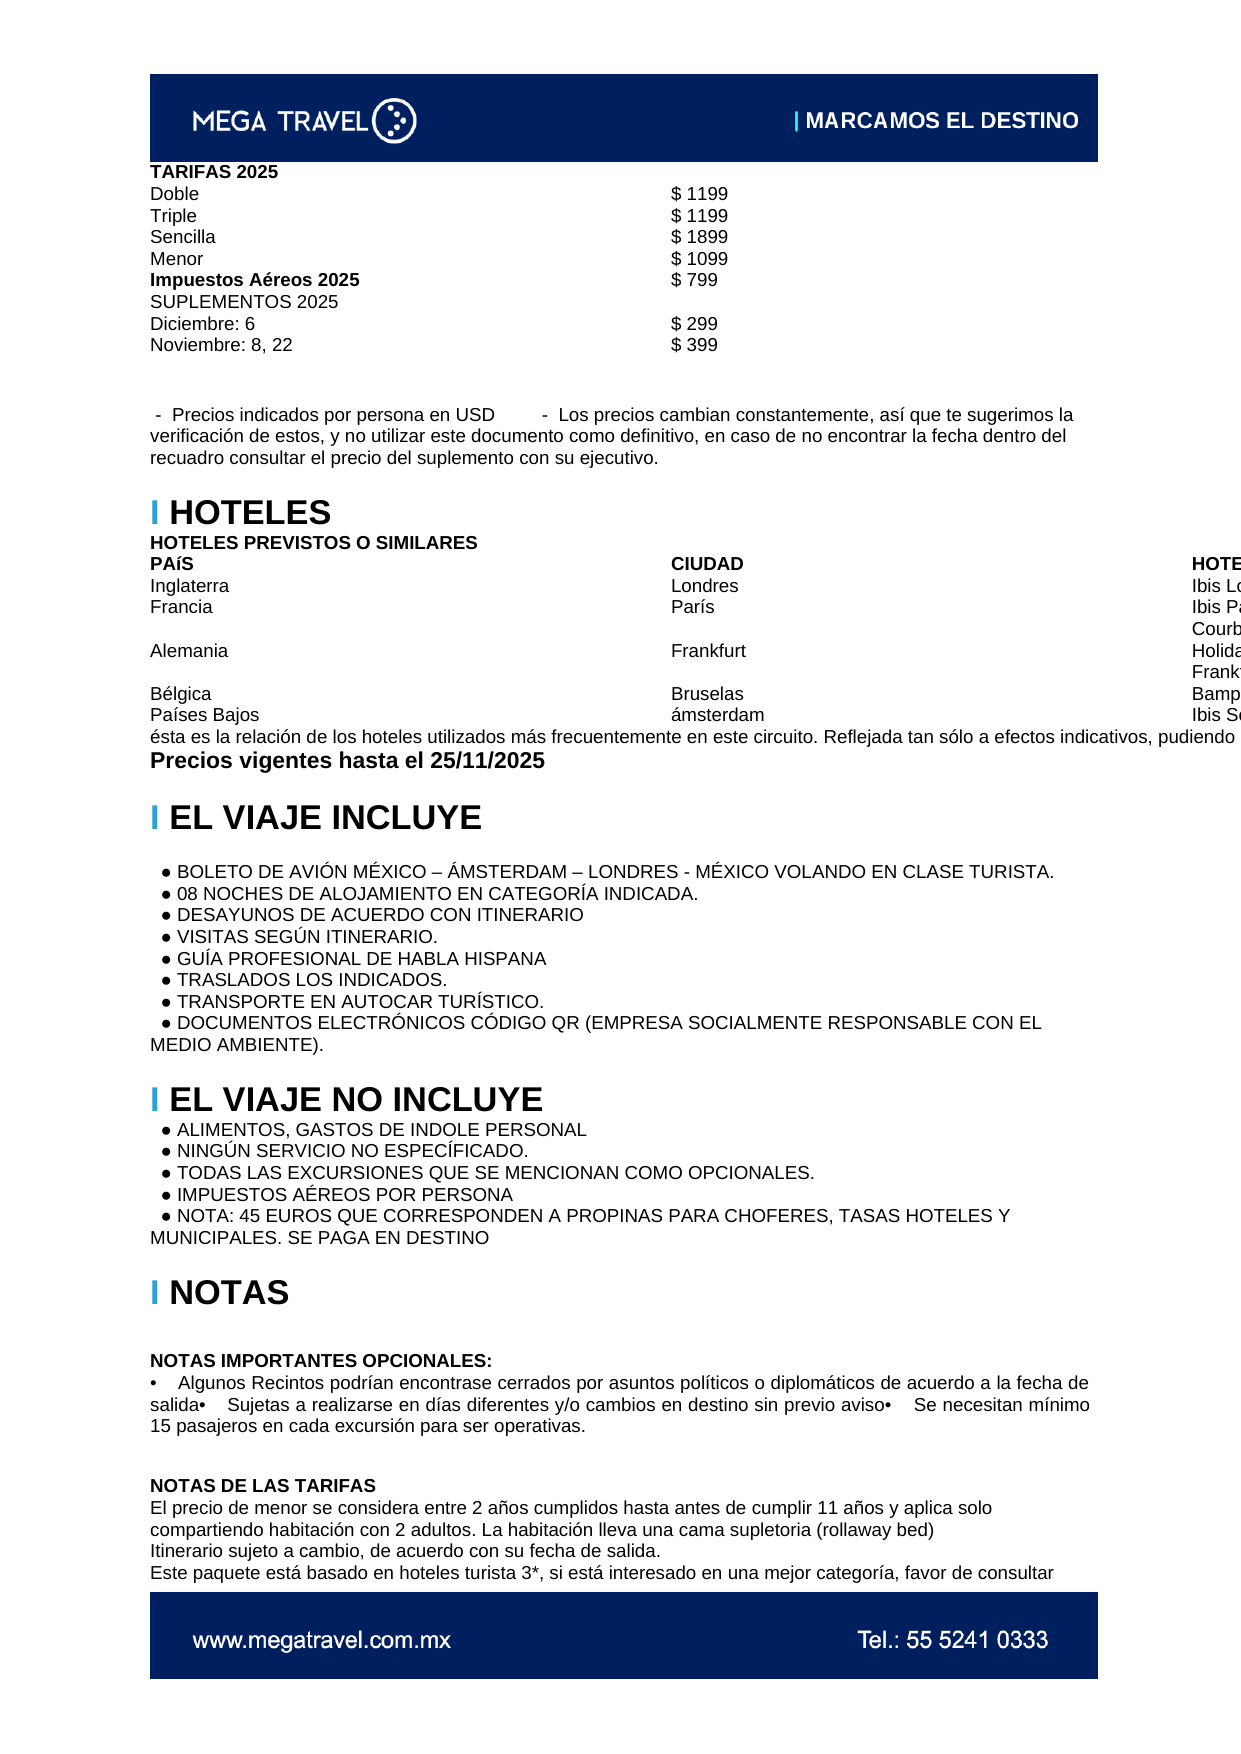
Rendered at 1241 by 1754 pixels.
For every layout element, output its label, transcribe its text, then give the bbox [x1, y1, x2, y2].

text NOTAS IMPORTANTES OPCIONALES: [150, 1350, 1090, 1372]
table_cell Menor [139, 248, 659, 269]
table_cell Inglaterra [139, 575, 659, 596]
table_cell Frankfurt [660, 639, 1180, 682]
text ● VISITAS SEGÚN ITINERARIO. [150, 926, 1090, 947]
table_cell Doble [139, 183, 659, 204]
table_header $ 799 [660, 269, 1180, 291]
text NOTAS DE LAS TARIFAS [150, 1475, 1090, 1497]
table_header Impuestos Aéreos 2025 [139, 269, 659, 291]
table_cell Países Bajos [139, 704, 659, 726]
text ● TRASLADOS LOS INDICADOS. [150, 969, 1090, 990]
text ● 08 NOCHES DE ALOJAMIENTO EN CATEGORÍA INDICADA. [150, 883, 1090, 904]
table_cell PAíS [139, 553, 659, 575]
text ● IMPUESTOS AÉREOS POR PERSONA [150, 1183, 1090, 1205]
table_cell $ 1199 [660, 205, 1180, 226]
table_cell $ 1899 [660, 226, 1180, 248]
text ● GUÍA PROFESIONAL DE HABLA HISPANA [150, 947, 1090, 969]
table_cell Diciembre: 6 [139, 312, 659, 334]
text ● ALIMENTOS, GASTOS DE INDOLE PERSONAL [150, 1119, 1090, 1140]
text • Algunos Recintos podrían encontrase cerrados por asuntos políticos o diplomáticos de acuerdo a la fecha de salida• Sujetas a realizarse en días diferentes y/o cambios en destino sin previo aviso• Se necesitan mínimo 15 pasajeros en cada excursión para ser operativas. [150, 1372, 1090, 1437]
text ● TODAS LAS EXCURSIONES QUE SE MENCIONAN COMO OPCIONALES. [150, 1162, 1090, 1183]
text ● DESAYUNOS DE ACUERDO CON ITINERARIO [150, 904, 1090, 926]
table_cell Bruselas [660, 683, 1180, 704]
table_cell Bélgica [139, 683, 659, 704]
table_cell Alemania [139, 639, 659, 682]
table_cell $ 299 [660, 312, 1180, 334]
table_header HOTELES PREVISTOS O SIMILARES [139, 532, 1240, 553]
table_cell Francia [139, 596, 659, 639]
table_cell $ 399 [660, 334, 1180, 355]
table_cell Sencilla [139, 226, 659, 248]
table_header SUPLEMENTOS 2025 [139, 291, 1180, 312]
table_cell París [660, 596, 1180, 639]
table_cell $ 1199 [660, 183, 1180, 204]
table_cell ésta es la relación de los hoteles utilizados más frecuentemente en este circuito. Reflejada tan sólo a efectos indicativos, pudiendo ser el pasajero alojado en establecimientos similares o alternativos [139, 726, 1240, 747]
text Itinerario sujeto a cambio, de acuerdo con su fecha de salida. [150, 1540, 1090, 1562]
table_cell Londres [660, 575, 1180, 596]
table_header TARIFAS 2025 [139, 161, 1180, 183]
picture [150, 1592, 1098, 1679]
text El precio de menor se considera entre 2 años cumplidos hasta antes de cumplir 11 años y aplica solo compartiendo habitación con 2 adultos. La habitación lleva una cama supletoria (rollaway bed) [150, 1497, 1090, 1540]
text ● NINGÚN SERVICIO NO ESPECÍFICADO. [150, 1140, 1090, 1162]
table_cell $ 1099 [660, 248, 1180, 269]
text ● BOLETO DE AVIÓN MÉXICO – ÁMSTERDAM – LONDRES - MÉXICO VOLANDO EN CLASE TURISTA. [150, 861, 1090, 883]
text - Precios indicados por persona en USD - Los precios cambian constantemente, así que te sugerimos la verificación de estos, y no utilizar este documento como definitivo, en caso de no encontrar la fecha dentro del recuadro consultar el precio del suplemento con su ejecutivo. [150, 403, 1090, 468]
table_cell Triple [139, 205, 659, 226]
table_cell Noviembre: 8, 22 [139, 334, 659, 355]
text ● TRANSPORTE EN AUTOCAR TURÍSTICO. [150, 990, 1090, 1012]
table_cell HOTEL [1180, 553, 1240, 575]
picture [150, 74, 1098, 161]
text Precios vigentes hasta el 25/11/2025 [150, 747, 1090, 773]
text ● NOTA: 45 EUROS QUE CORRESPONDEN A PROPINAS PARA CHOFERES, TASAS HOTELES Y MUNICIPALES. SE PAGA EN DESTINO [150, 1205, 1090, 1248]
text ● DOCUMENTOS ELECTRÓNICOS CÓDIGO QR (EMPRESA SOCIALMENTE RESPONSABLE CON EL MEDIO AMBIENTE). [150, 1012, 1090, 1055]
table_cell CIUDAD [660, 553, 1180, 575]
table_cell ámsterdam [660, 704, 1180, 726]
